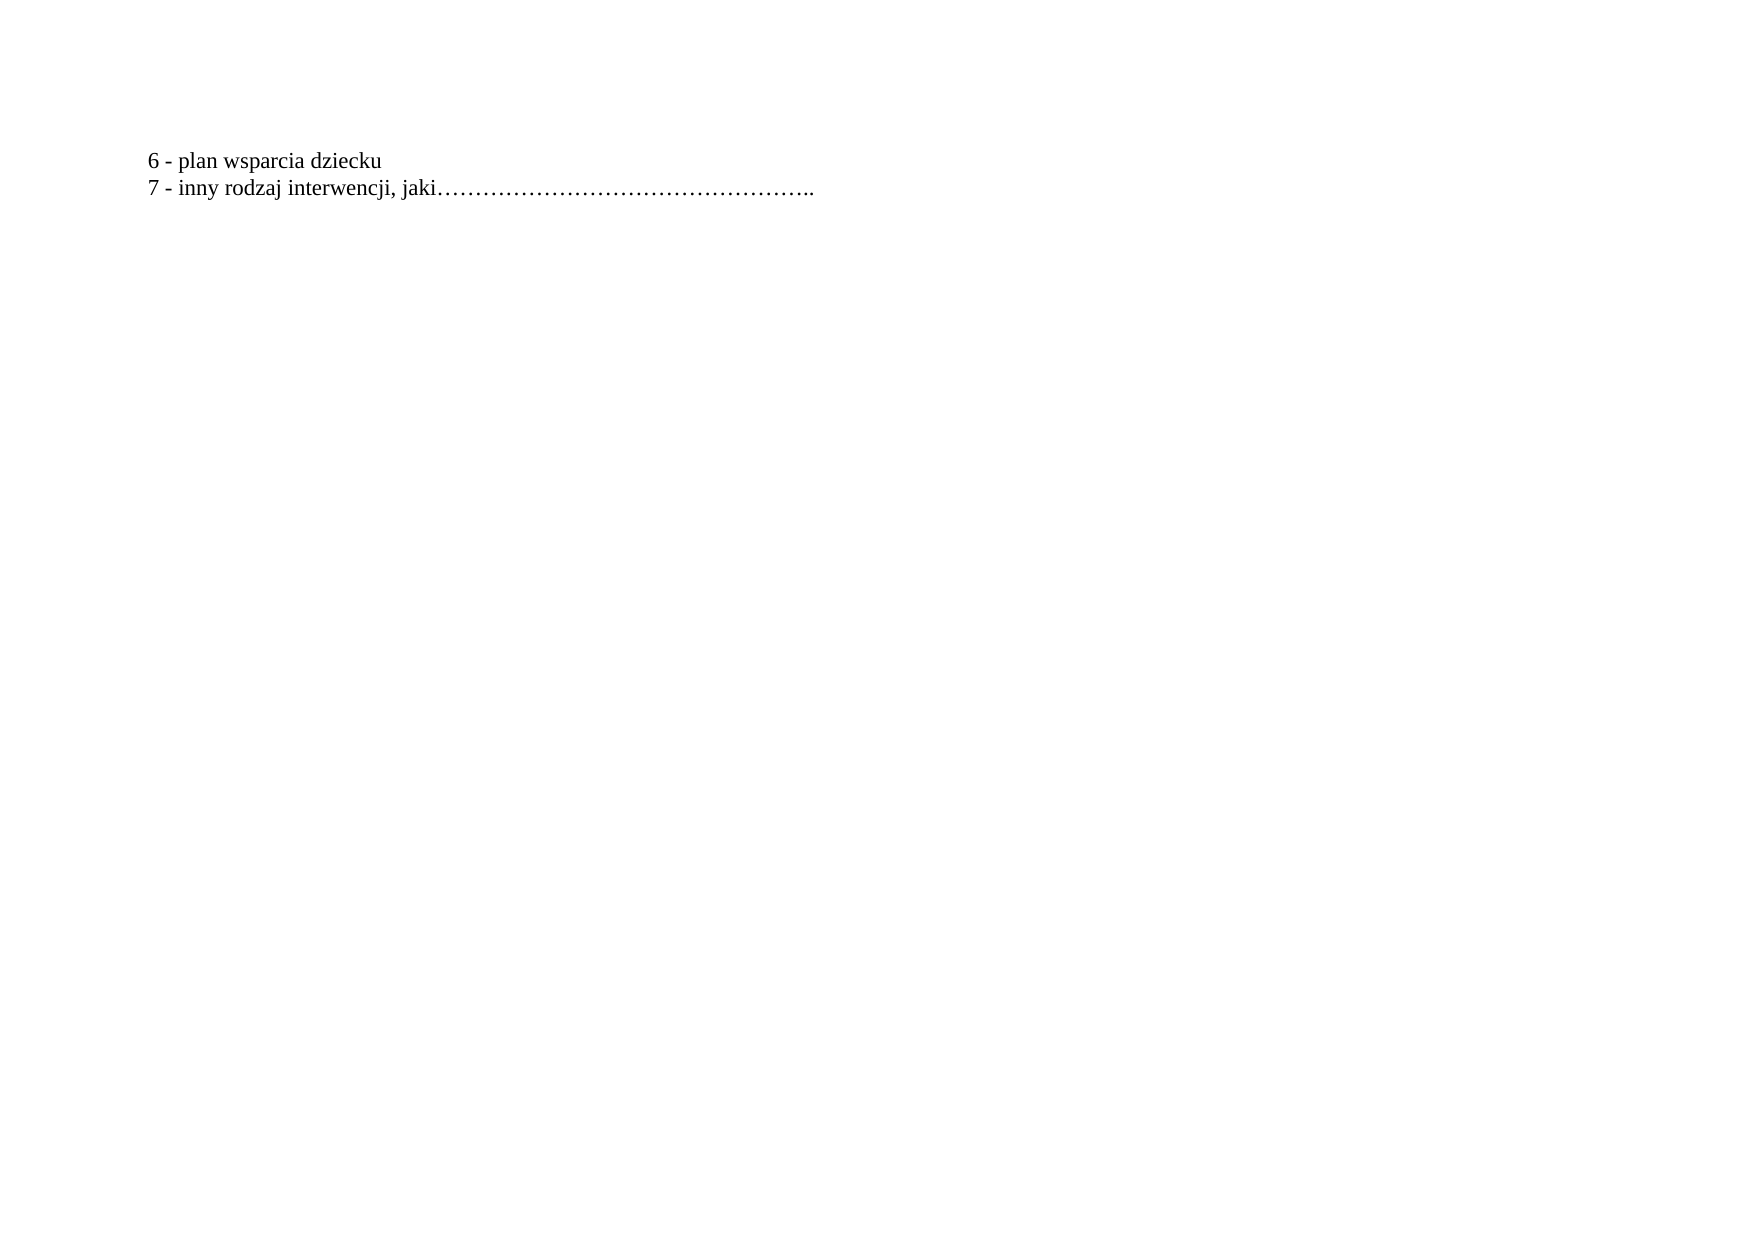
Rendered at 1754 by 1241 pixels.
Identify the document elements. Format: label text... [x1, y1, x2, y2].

list 7 - inny rodzaj interwencji, jaki………………………………………….. [148, 174, 1606, 200]
list 6 - plan wsparcia dziecku [148, 148, 1606, 174]
